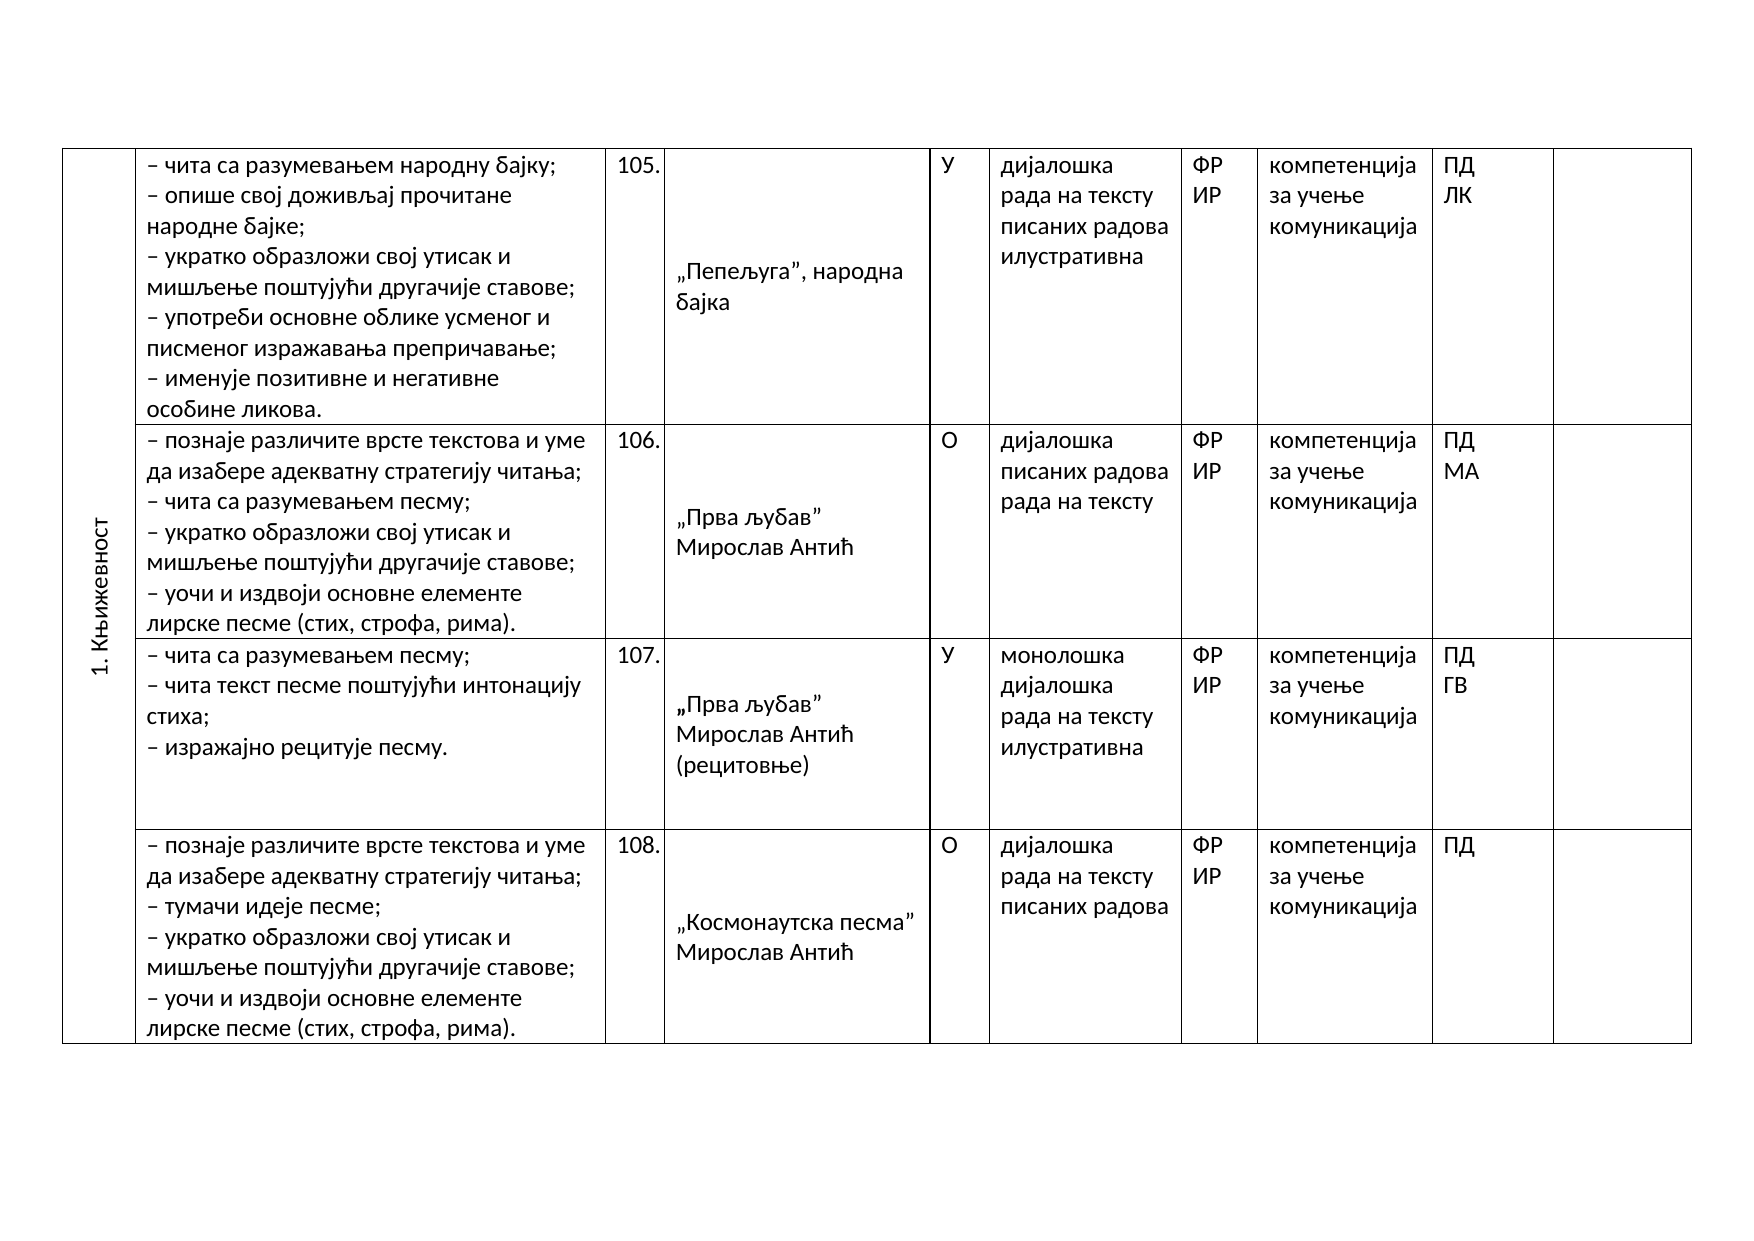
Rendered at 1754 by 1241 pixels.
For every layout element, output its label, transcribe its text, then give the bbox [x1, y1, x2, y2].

table_cell дијалошка писаних радова рада на тексту [990, 425, 1181, 638]
table_cell 106. [606, 425, 664, 638]
table_cell 108. [606, 830, 664, 1043]
table_header 1. Књижевност [63, 149, 135, 1043]
table_header [1554, 149, 1691, 423]
table_cell ФР ИР [1182, 425, 1257, 638]
table_cell 107. [606, 639, 664, 828]
table_cell ПД МА [1433, 425, 1553, 638]
table_header У [931, 149, 989, 423]
table_cell „Прва љубавˮ Мирослав Антић [665, 425, 929, 638]
table_header дијалошка рада на тексту писаних радова илустративна [990, 149, 1181, 423]
table_cell [1554, 830, 1691, 1043]
table_cell монолошка дијалошка рада на тексту илустративна [990, 639, 1181, 828]
table_cell „Космонаутска песмаˮ Мирослав Антић [665, 830, 929, 1043]
table_cell – познаје различите врсте текстова и уме да изабере адекватну стратегију читања; – тумачи идеје песме; – укратко образложи свој утисак и мишљење поштујући другачије ставове; – уочи и издвоји основне елементе лирске песме (стих, строфа, рима). [136, 830, 605, 1043]
table_cell ФР ИР [1182, 830, 1257, 1043]
table_header „Пепељугаˮ, народна бајка [665, 149, 929, 423]
table_header ФР ИР [1182, 149, 1257, 423]
table_cell ФР ИР [1182, 639, 1257, 828]
table_cell компетенција за учење комуникација [1258, 830, 1432, 1043]
table_header ПД ЛК [1433, 149, 1553, 423]
table_cell [1554, 425, 1691, 638]
table_cell О [931, 830, 989, 1043]
table_cell „Прва љубавˮ Мирослав Антић (рецитовње) [665, 639, 929, 828]
table_cell – познаје различите врсте текстова и уме да изабере адекватну стратегију читања; – чита са разумевањем песму; – укратко образложи свој утисак и мишљење поштујући другачије ставове; – уочи и издвоји основне елементе лирске песме (стих, строфа, рима). [136, 425, 605, 638]
table_cell [1554, 639, 1691, 828]
table_cell – чита са разумевањем песму; – чита текст песме поштујући интонацију стиха; – изражајно рецитује песму. [136, 639, 605, 828]
table_cell У [931, 639, 989, 828]
table_cell О [931, 425, 989, 638]
table_cell ПД ГВ [1433, 639, 1553, 828]
table_header – чита са разумевањем народну бајку; – опише свој доживљај прочитане народне бајке; – укратко образложи свој утисак и мишљење поштујући другачије ставове; – употреби основне облике усменог и писменог изражавања препричавање; – именује позитивне и негативне особине ликова. [136, 149, 605, 423]
table_cell ПД [1433, 830, 1553, 1043]
table_header 105. [606, 149, 664, 423]
table_cell дијалошка рада на тексту писаних радова [990, 830, 1181, 1043]
table_header компетенција за учење комуникација [1258, 149, 1432, 423]
table_cell компетенција за учење комуникација [1258, 639, 1432, 828]
table_cell компетенција за учење комуникација [1258, 425, 1432, 638]
